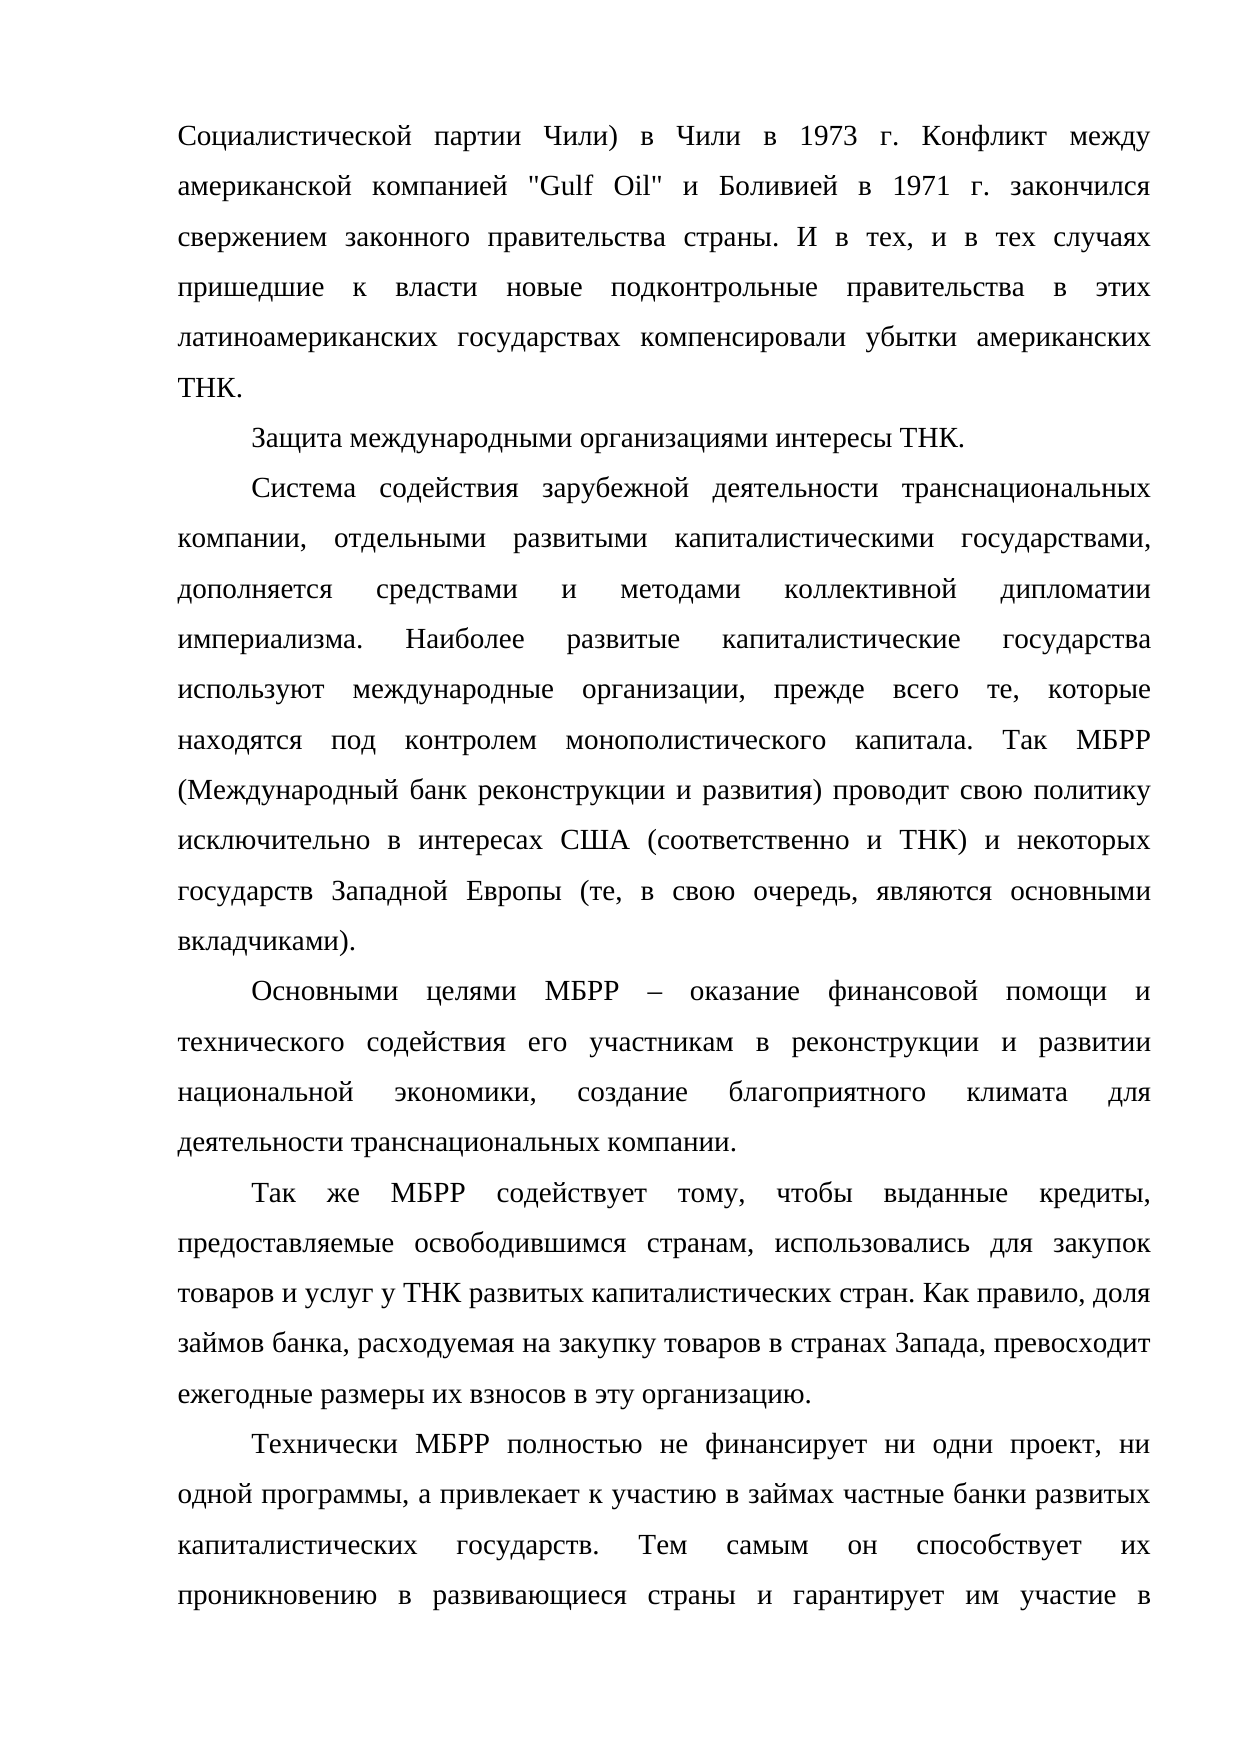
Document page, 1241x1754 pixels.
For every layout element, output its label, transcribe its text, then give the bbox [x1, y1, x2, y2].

text Так же МБРР содействует тому, чтобы выданные кредиты, предоставляемые освободившимся странам, использовались для закупок товаров и услуг у ТНК развитых капиталистических стран. Как правило, доля займов банка, расходуемая на закупку товаров в странах Запада, превосходит ежегодные размеры их взносов в эту организацию. [177, 1175, 1152, 1409]
text Система содействия зарубежной деятельности транснациональных компании, отдельными развитыми капиталистическими государствами, дополняется средствами и методами коллективной дипломатии империализма. Наиболее развитые капиталистические государства используют международные организации, прежде всего те, которые находятся под контролем монополистического капитала. Так МБРР (Международный банк реконструкции и развития) проводит свою политику исключительно в интересах США (соответственно и ТНК) и некоторых государств Западной Европы (те, в свою очередь, являются основными вкладчиками). [177, 470, 1152, 957]
text Защита международными организациями интересы ТНК. [177, 420, 1152, 453]
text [177, 118, 1152, 403]
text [177, 1426, 1152, 1611]
text Основными целями МБРР – оказание финансовой помощи и технического содействия его участникам в реконструкции и развитии национальной экономики, создание благоприятного климата для деятельности транснациональных компании. [177, 973, 1152, 1158]
